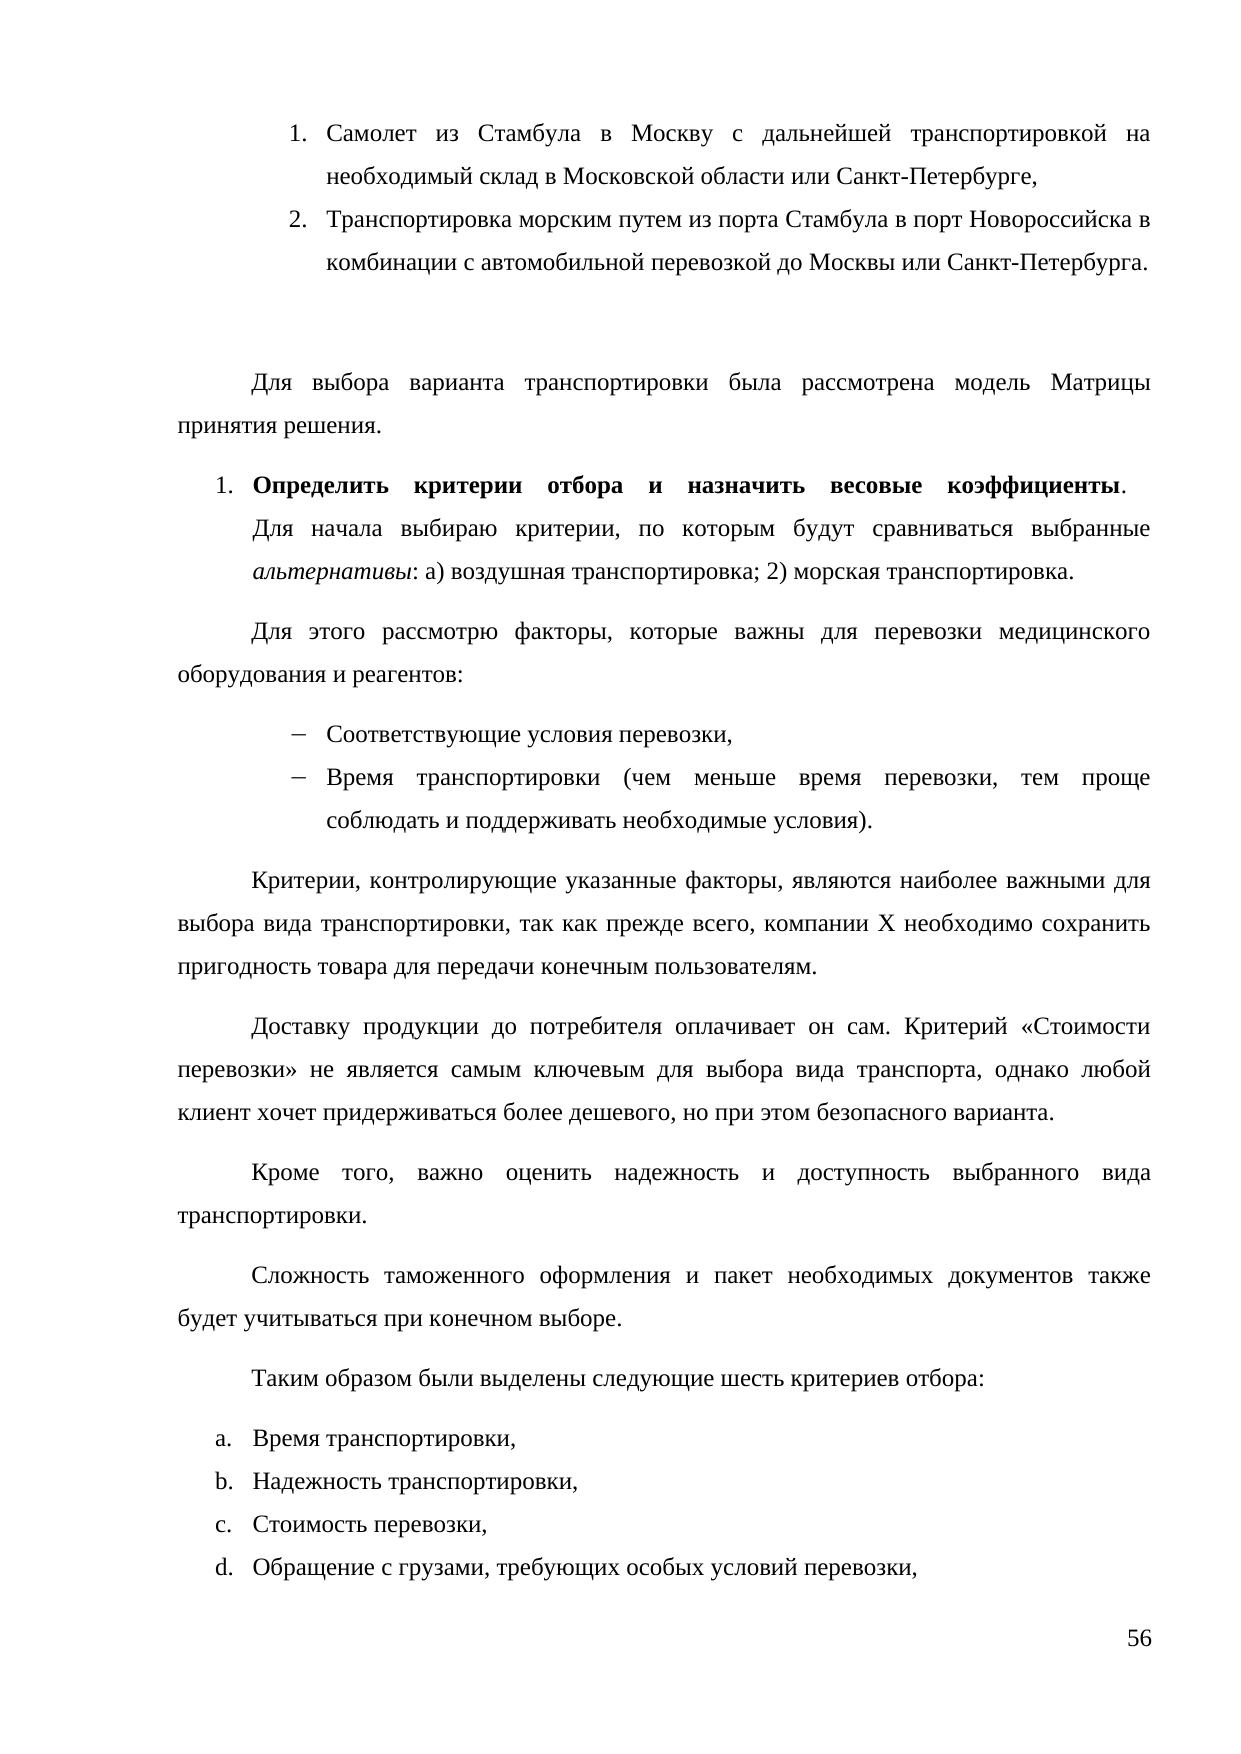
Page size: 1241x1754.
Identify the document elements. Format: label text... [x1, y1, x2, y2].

list Надежность транспортировки, [215, 1466, 1152, 1494]
list Стоимость перевозки, [215, 1509, 1152, 1538]
text Таким образом были выделены следующие шесть критериев отбора: [177, 1363, 1152, 1392]
text Доставку продукции до потребителя оплачивает он сам. Критерий «Стоимости перевозки» не является самым ключевым для выбора вида транспорта, однако любой клиент хочет придерживаться более дешевого, но при этом безопасного варианта. [177, 1011, 1152, 1126]
list Время транспортировки, [215, 1423, 1152, 1451]
text Критерии, контролирующие указанные факторы, являются наиболее важными для выбора вида транспортировки, так как прежде всего, компании Х необходимо сохранить пригодность товара для передачи конечным пользователям. [177, 865, 1152, 980]
list Транспортировка морским путем из порта Стамбула в порт Новороссийска в комбинации с автомобильной перевозкой до Москвы или Санкт-Петербурга. [288, 204, 1152, 276]
list Время транспортировки (чем меньше время перевозки, тем проще соблюдать и поддерживать необходимые условия). [288, 762, 1152, 834]
text Для выбора варианта транспортировки была рассмотрена модель Матрицы принятия решения. [177, 367, 1152, 439]
text Кроме того, важно оценить надежность и доступность выбранного вида транспортировки. [177, 1157, 1152, 1229]
list Определить критерии отбора и назначить весовые коэффициенты. Для начала выбираю критерии, по которым будут сравниваться выбранные альтернативы: а) воздушная транспортировка; 2) морская транспортировка. [215, 470, 1152, 585]
text Для этого рассмотрю факторы, которые важны для перевозки медицинского оборудования и реагентов: [177, 616, 1152, 688]
list Самолет из Стамбула в Москву с дальнейшей транспортировкой на необходимый склад в Московской области или Санкт-Петербурге, [288, 118, 1152, 190]
list Обращение с грузами, требующих особых условий перевозки, [215, 1552, 1152, 1581]
list Соответствующие условия перевозки, [288, 719, 1152, 748]
text Сложность таможенного оформления и пакет необходимых документов также будет учитываться при конечном выборе. [177, 1260, 1152, 1332]
